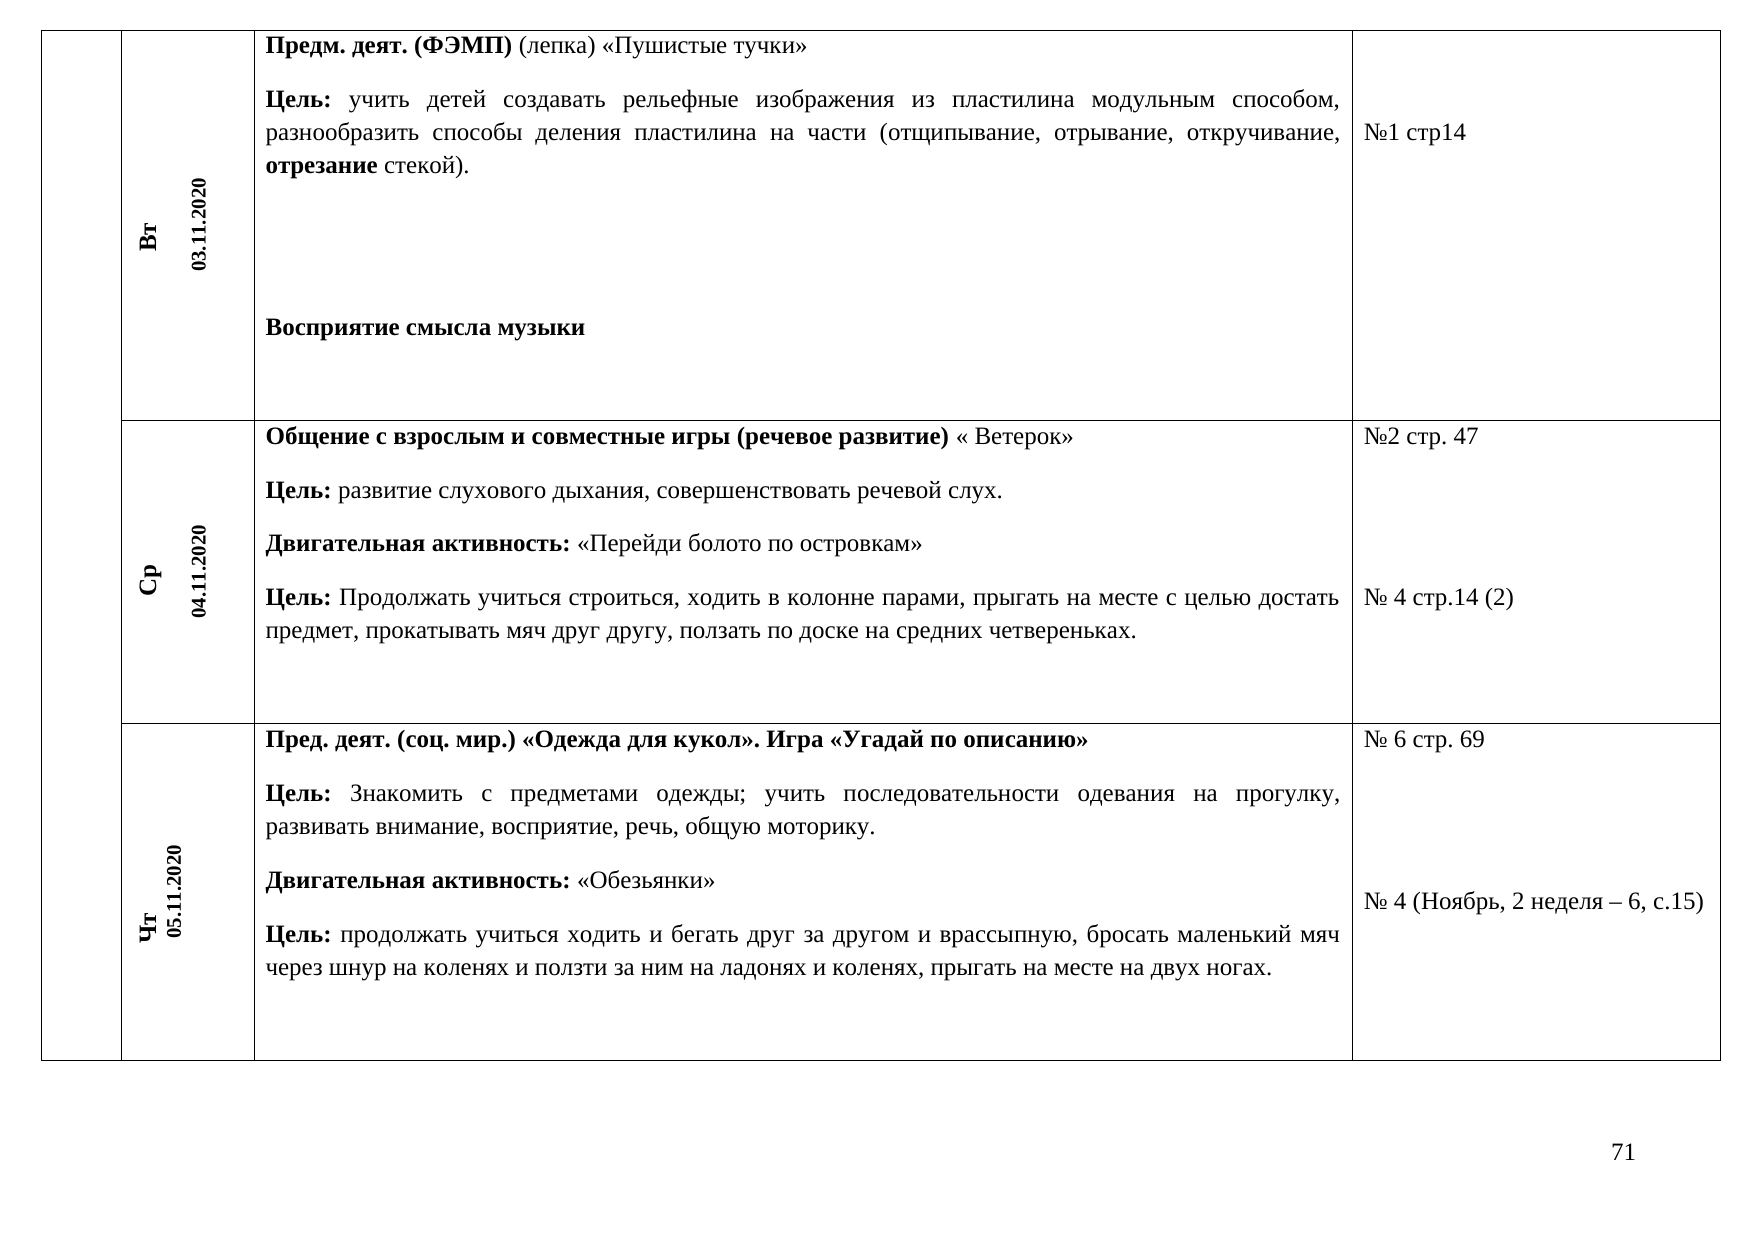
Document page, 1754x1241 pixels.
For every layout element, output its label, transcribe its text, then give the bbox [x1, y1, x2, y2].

table_cell Предм. деят. (ФЭМП) (лепка) «Пушистые тучки» Цель: учить детей создавать рельефные изображения из пластилина модульным способом, разнообразить способы деления пластилина на части (отщипывание, отрывание, откручивание, отрезание стекой). Восприятие смысла музыки [255, 31, 1352, 420]
table_cell Вт 03.11.2020 [122, 31, 254, 420]
table_cell [1721, 30, 1725, 420]
table_cell Общение с взрослым и совместные игры (речевое развитие) « Ветерок» Цель: развитие слухового дыхания, совершенствовать речевой слух. Двигательная активность: «Перейди болото по островкам» Цель: Продолжать учиться строиться, ходить в колонне парами, прыгать на месте с целью достать предмет, прокатывать мяч друг другу, ползать по доске на средних четвереньках. [255, 421, 1352, 723]
table_cell Чт 05.11.2020 [122, 724, 254, 1059]
table_cell [1721, 420, 1725, 723]
table_cell №1 стр14 [1353, 31, 1720, 420]
table_cell Ср 04.11.2020 [122, 421, 254, 723]
table_cell №2 стр. 47 № 4 стр.14 (2) [1353, 421, 1720, 723]
table_cell [1721, 723, 1725, 1059]
table_cell № 6 стр. 69 № 4 (Ноябрь, 2 неделя – 6, с.15) [1353, 724, 1720, 1059]
table_cell Пред. деят. (соц. мир.) «Одежда для кукол». Игра «Угадай по описанию» Цель: Знакомить с предметами одежды; учить последовательности одевания на прогулку, развивать внимание, восприятие, речь, общую моторику. Двигательная активность: «Обезьянки» Цель: продолжать учиться ходить и бегать друг за другом и врассыпную, бросать маленький мяч через шнур на коленях и ползти за ним на ладонях и коленях, прыгать на месте на двух ногах. [255, 724, 1352, 1059]
